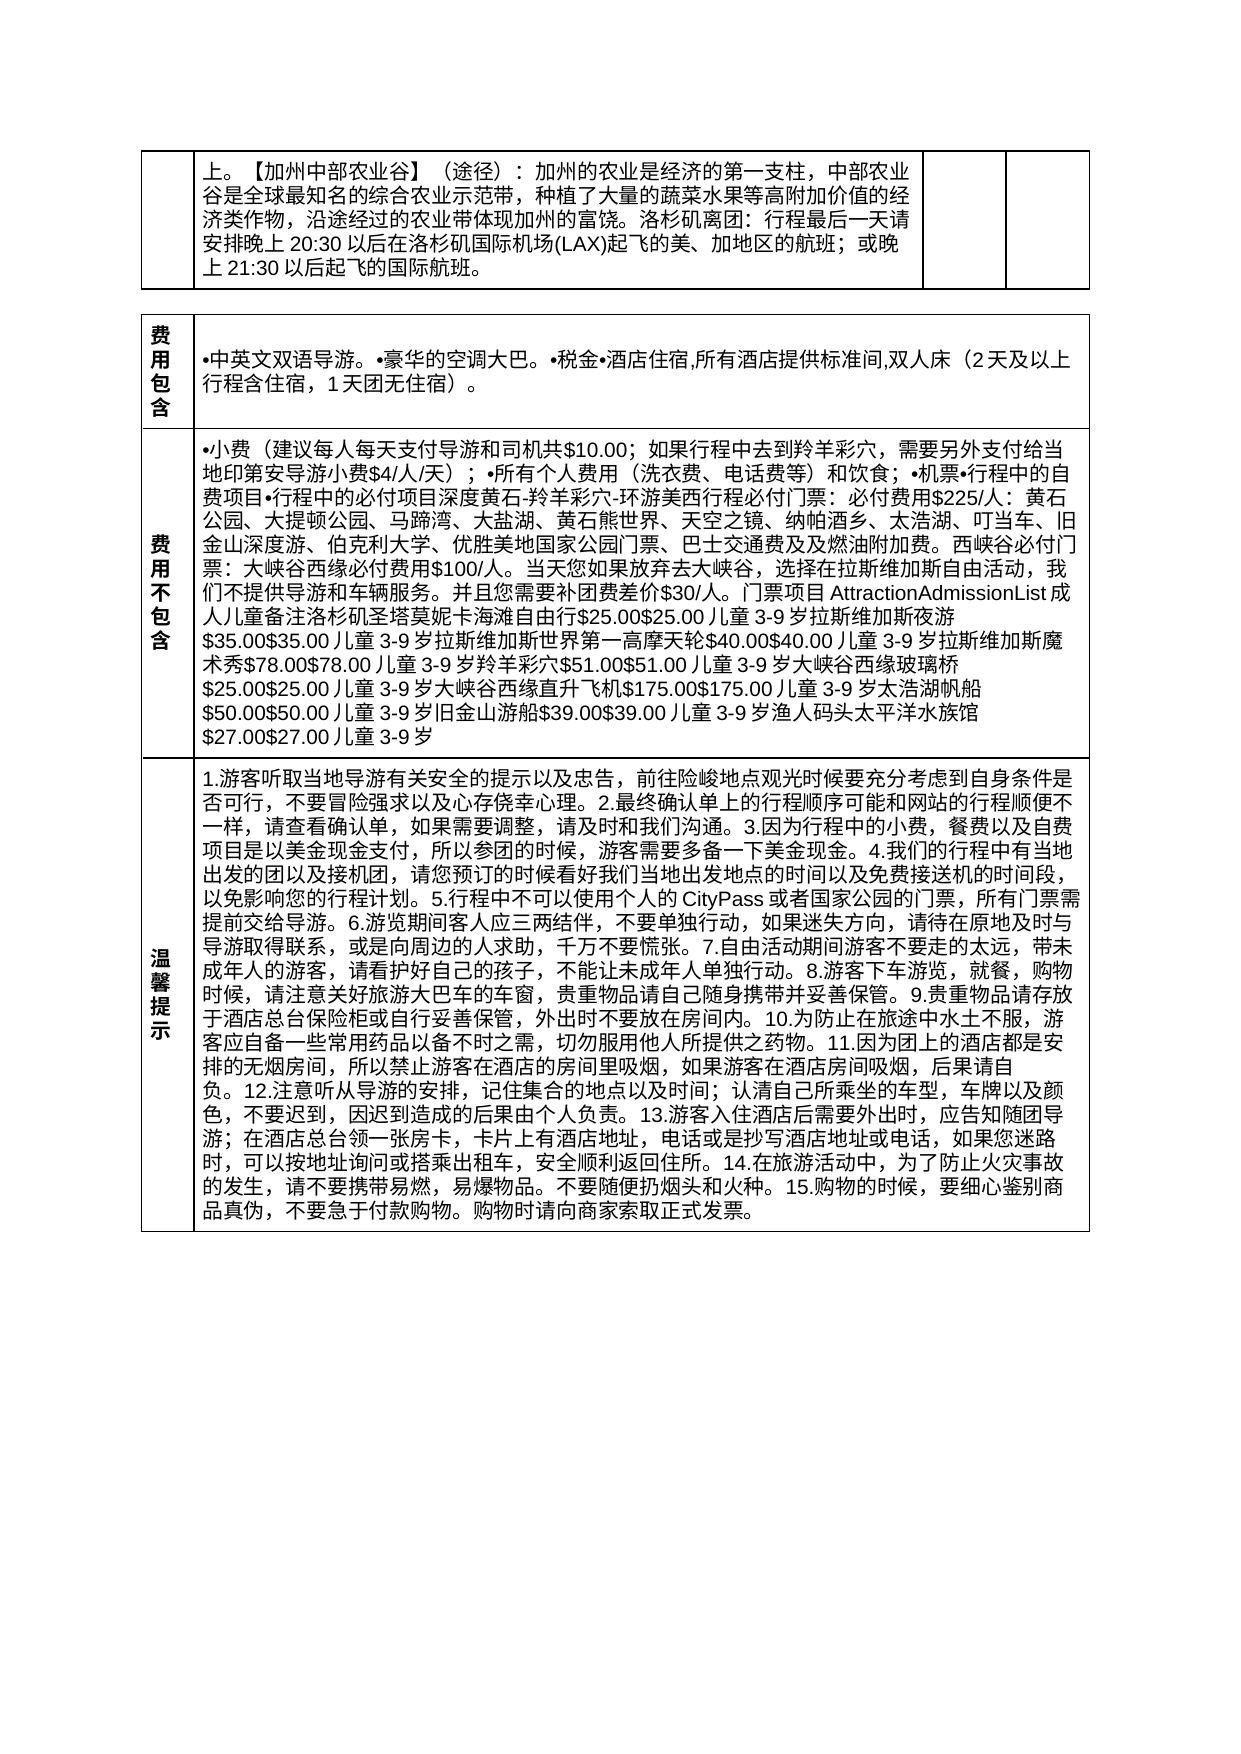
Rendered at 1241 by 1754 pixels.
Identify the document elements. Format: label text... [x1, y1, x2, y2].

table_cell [195, 152, 922, 288]
table_header 费用包含 [142, 315, 193, 428]
table_header •中英文双语导游。•豪华的空调大巴。•税金•酒店住宿,所有酒店提供标准间,双人床（2天及以上行程含住宿，1天团无住宿）。 [195, 315, 1089, 428]
table_cell •小费（建议每人每天支付导游和司机共$10.00；如果行程中去到羚羊彩穴，需要另外支付给当地印第安导游小费$4/人/天）；•所有个人费用（洗衣费、电话费等）和饮食；•机票•行程中的自费项目•行程中的必付项目深度黄石-羚羊彩穴-环游美西行程必付门票：必付费用$225/人：黄石公园、大提顿公园、马蹄湾、大盐湖、黄石熊世界、天空之镜、纳帕酒乡、太浩湖、叮当车、旧金山深度游、伯克利大学、优胜美地国家公园门票、巴士交通费及及燃油附加费。西峡谷必付门票：大峡谷西缘必付费用$100/人。当天您如果放弃去大峡谷，选择在拉斯维加斯自由活动，我们不提供导游和车辆服务。并且您需要补团费差价$30/人。门票项目AttractionAdmissionList成人儿童备注洛杉矶圣塔莫妮卡海滩自由行$25.00$25.00儿童3-9岁拉斯维加斯夜游$35.00$35.00儿童3-9岁拉斯维加斯世界第一高摩天轮$40.00$40.00儿童3-9岁拉斯维加斯魔术秀$78.00$78.00儿童3-9岁羚羊彩穴$51.00$51.00儿童3-9岁大峡谷西缘玻璃桥$25.00$25.00儿童3-9岁大峡谷西缘直升飞机$175.00$175.00儿童3-9岁太浩湖帆船$50.00$50.00儿童3-9岁旧金山游船$39.00$39.00儿童3-9岁渔人码头太平洋水族馆$27.00$27.00儿童3-9岁 [195, 429, 1089, 757]
table_cell [1007, 152, 1089, 288]
table_cell 费用不包含 [142, 429, 193, 757]
table_cell 11 [142, 152, 193, 288]
table_cell [924, 152, 1005, 288]
table_cell 温馨提示 [142, 758, 193, 1231]
table_cell 1.游客听取当地导游有关安全的提示以及忠告，前往险峻地点观光时候要充分考虑到自身条件是否可行，不要冒险强求以及心存侥幸心理。2.最终确认单上的行程顺序可能和网站的行程顺便不一样，请查看确认单，如果需要调整，请及时和我们沟通。3.因为行程中的小费，餐费以及自费项目是以美金现金支付，所以参团的时候，游客需要多备一下美金现金。4.我们的行程中有当地出发的团以及接机团，请您预订的时候看好我们当地出发地点的时间以及免费接送机的时间段，以免影响您的行程计划。5.行程中不可以使用个人的CityPass或者国家公园的门票，所有门票需提前交给导游。6.游览期间客人应三两结伴，不要单独行动，如果迷失方向，请待在原地及时与导游取得联系，或是向周边的人求助，千万不要慌张。7.自由活动期间游客不要走的太远，带未成年人的游客，请看护好自己的孩子，不能让未成年人单独行动。8.游客下车游览，就餐，购物时候，请注意关好旅游大巴车的车窗，贵重物品请自己随身携带并妥善保管。9.贵重物品请存放于酒店总台保险柜或自行妥善保管，外出时不要放在房间内。10.为防止在旅途中水土不服，游客应自备一些常用药品以备不时之需，切勿服用他人所提供之药物。11.因为团上的酒店都是安排的无烟房间，所以禁止游客在酒店的房间里吸烟，如果游客在酒店房间吸烟，后果请自负。12.注意听从导游的安排，记住集合的地点以及时间；认清自己所乘坐的车型，车牌以及颜色，不要迟到，因迟到造成的后果由个人负责。13.游客入住酒店后需要外出时，应告知随团导游；在酒店总台领一张房卡，卡片上有酒店地址，电话或是抄写酒店地址或电话，如果您迷路时，可以按地址询问或搭乘出租车，安全顺利返回住所。14.在旅游活动中，为了防止火灾事故的发生，请不要携带易燃，易爆物品。不要随便扔烟头和火种。15.购物的时候，要细心鉴别商品真伪，不要急于付款购物。购物时请向商家索取正式发票。 [195, 759, 1089, 1231]
